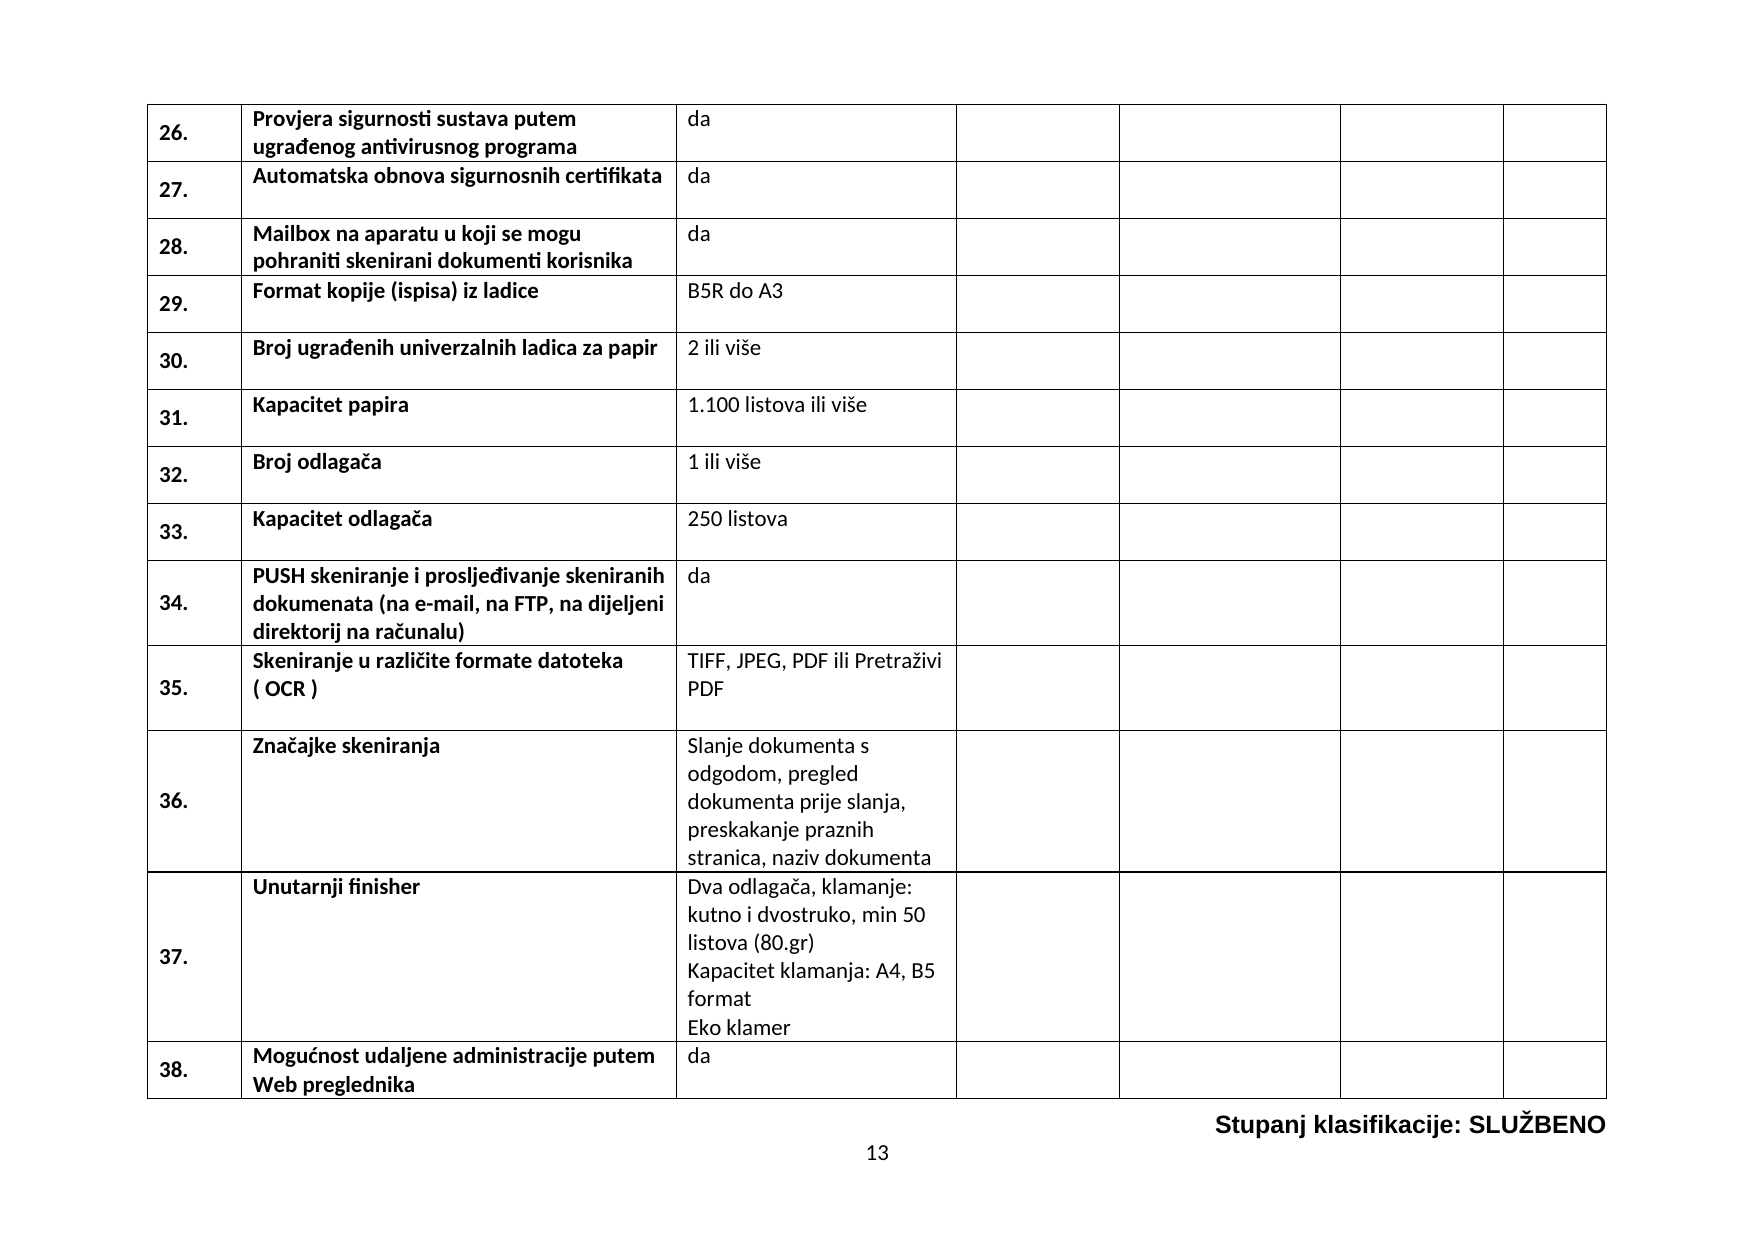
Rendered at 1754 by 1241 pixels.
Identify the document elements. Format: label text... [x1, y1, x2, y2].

table_cell [1341, 731, 1503, 871]
table_cell [1341, 105, 1503, 161]
table_cell [1341, 561, 1503, 645]
table_cell 36. [148, 731, 241, 871]
table_cell da [677, 219, 956, 275]
table_cell 2 ili više [677, 333, 956, 389]
table_cell [1120, 162, 1340, 218]
table_cell [1120, 561, 1340, 645]
table_cell [957, 873, 1119, 1041]
table_cell Skeniranje u različite formate datoteka ( OCR ) [242, 646, 676, 730]
table_cell Provjera sigurnosti sustava putem ugrađenog antivirusnog programa [242, 105, 676, 161]
table_cell 1 ili više [677, 447, 956, 503]
table_cell Format kopije (ispisa) iz ladice [242, 276, 676, 332]
table_cell 30. [148, 333, 241, 389]
table_cell da [677, 105, 956, 161]
table_cell Broj ugrađenih univerzalnih ladica za papir [242, 333, 676, 389]
table_cell [1120, 333, 1340, 389]
table_cell 33. [148, 504, 241, 560]
table_cell [1504, 333, 1606, 389]
table_cell [957, 731, 1119, 871]
table_cell [957, 646, 1119, 730]
table_cell [957, 333, 1119, 389]
table_cell Značajke skeniranja [242, 731, 676, 871]
table_cell da [677, 162, 956, 218]
table_cell 38. [148, 1042, 241, 1098]
table_cell [957, 504, 1119, 560]
table_cell [1120, 646, 1340, 730]
table_cell [1120, 219, 1340, 275]
table_cell [1341, 219, 1503, 275]
table_cell 32. [148, 447, 241, 503]
table_cell Broj odlagača [242, 447, 676, 503]
table_cell [1341, 447, 1503, 503]
table_cell [1341, 333, 1503, 389]
table_cell [1120, 504, 1340, 560]
table_cell 28. [148, 219, 241, 275]
table_cell 27. [148, 162, 241, 218]
table_cell Unutarnji finisher [242, 873, 676, 1041]
table_cell Slanje dokumenta s odgodom, pregled dokumenta prije slanja, preskakanje praznih stranica, naziv dokumenta [677, 731, 956, 871]
table_cell [1341, 873, 1503, 1041]
table_cell 34. [148, 561, 241, 645]
table_cell [957, 561, 1119, 645]
table_cell [1504, 873, 1606, 1041]
table_cell [1504, 646, 1606, 730]
table_cell Mailbox na aparatu u koji se mogu pohraniti skenirani dokumenti korisnika [242, 219, 676, 275]
table_cell [957, 219, 1119, 275]
table_cell [1504, 731, 1606, 871]
table_cell Mogućnost udaljene administracije putem Web preglednika [242, 1042, 676, 1098]
table_cell [957, 1042, 1119, 1098]
table_cell [957, 390, 1119, 446]
table_cell Dva odlagača, klamanje: kutno i dvostruko, min 50 listova (80.gr) Kapacitet klamanja: A4, B5 format Eko klamer [677, 873, 956, 1041]
table_cell [957, 105, 1119, 161]
table_cell 26. [148, 105, 241, 161]
table_cell [1504, 276, 1606, 332]
table_cell [1341, 1042, 1503, 1098]
table_cell Kapacitet papira [242, 390, 676, 446]
table_cell 250 listova [677, 504, 956, 560]
table_cell [1504, 105, 1606, 161]
table_cell [1504, 1042, 1606, 1098]
table_cell [1341, 504, 1503, 560]
table_cell [1120, 873, 1340, 1041]
table_cell [1341, 390, 1503, 446]
table_cell 31. [148, 390, 241, 446]
table_cell [1504, 504, 1606, 560]
table_cell [1120, 731, 1340, 871]
table_cell Kapacitet odlagača [242, 504, 676, 560]
table_cell 37. [148, 873, 241, 1041]
table_cell 1.100 listova ili više [677, 390, 956, 446]
table_cell Automatska obnova sigurnosnih certifikata [242, 162, 676, 218]
table_cell [957, 276, 1119, 332]
table_cell [1504, 561, 1606, 645]
table_cell da [677, 561, 956, 645]
table_cell [1504, 447, 1606, 503]
table_cell [1341, 162, 1503, 218]
table_cell [1120, 1042, 1340, 1098]
table_cell 35. [148, 646, 241, 730]
table_cell [1120, 390, 1340, 446]
table_cell [1120, 276, 1340, 332]
table_cell 29. [148, 276, 241, 332]
table_cell [1504, 162, 1606, 218]
table_cell [1120, 447, 1340, 503]
table_cell PUSH skeniranje i prosljeđivanje skeniranih dokumenata (na e-mail, na FTP, na dijeljeni direktorij na računalu) [242, 561, 676, 645]
table_cell [1504, 390, 1606, 446]
table_cell [1341, 646, 1503, 730]
table_cell TIFF, JPEG, PDF ili Pretraživi PDF [677, 646, 956, 730]
table_cell [957, 162, 1119, 218]
table_cell [1341, 276, 1503, 332]
table_cell da [677, 1042, 956, 1098]
table_cell [1504, 219, 1606, 275]
table_cell [957, 447, 1119, 503]
table_cell [1120, 105, 1340, 161]
table_cell B5R do A3 [677, 276, 956, 332]
